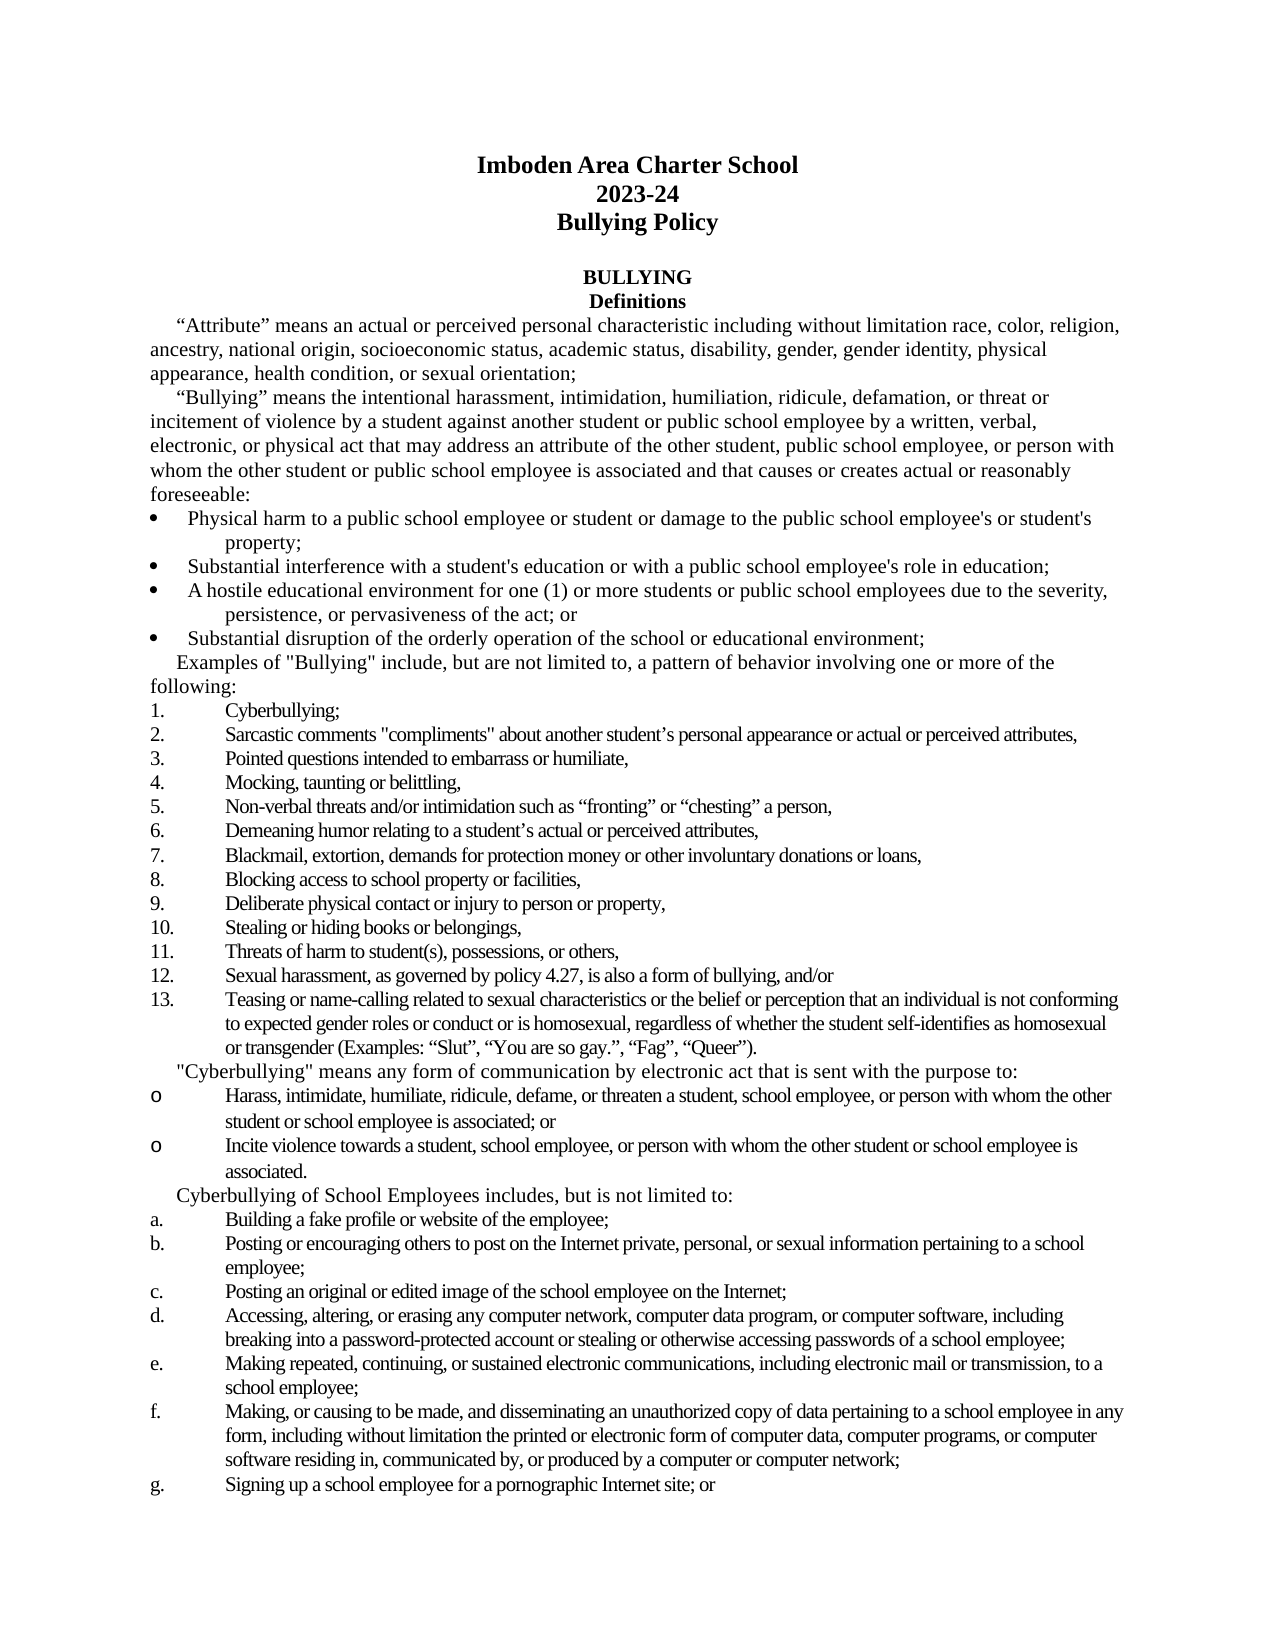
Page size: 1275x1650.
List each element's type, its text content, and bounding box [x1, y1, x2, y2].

list Cyberbullying; [150, 698, 1125, 722]
text Examples of "Bullying" include, but are not limited to, a pattern of behavior involving one or more of the following: [150, 650, 1125, 698]
list Teasing or name-calling related to sexual characteristics or the belief or perception that an individual is not conforming to expected gender roles or conduct or is homosexual, regardless of whether the student self-identifies as homosexual or transgender (Examples: “Slut”, “You are so gay.”, “Fag”, “Queer”). [150, 987, 1125, 1059]
list Building a fake profile or website of the employee; [150, 1207, 1125, 1231]
list Physical harm to a public school employee or student or damage to the public school employee's or student's property; [150, 506, 1125, 554]
list Accessing, altering, or erasing any computer network, computer data program, or computer software, including breaking into a password-protected account or stealing or otherwise accessing passwords of a school employee; [150, 1303, 1125, 1351]
list Making repeated, continuing, or sustained electronic communications, including electronic mail or transmission, to a school employee; [150, 1351, 1125, 1399]
text Imboden Area Charter School [150, 150, 1125, 179]
text Cyberbullying of School Employees includes, but is not limited to: [150, 1183, 1125, 1207]
list Threats of harm to student(s), possessions, or others, [150, 939, 1125, 963]
list Posting an original or edited image of the school employee on the Internet; [150, 1279, 1125, 1303]
list Incite violence towards a student, school employee, or person with whom the other student or school employee is associated. [150, 1133, 1125, 1183]
list Substantial disruption of the orderly operation of the school or educational environment; [150, 626, 1125, 650]
list Making, or causing to be made, and disseminating an unauthorized copy of data pertaining to a school employee in any form, including without limitation the printed or electronic form of computer data, computer programs, or computer software residing in, communicated by, or produced by a computer or computer network; [150, 1399, 1125, 1471]
list Pointed questions intended to embarrass or humiliate, [150, 746, 1125, 770]
list Posting or encouraging others to post on the Internet private, personal, or sexual information pertaining to a school employee; [150, 1231, 1125, 1279]
list Substantial interference with a student's education or with a public school employee's role in education; [150, 554, 1125, 578]
list Blocking access to school property or facilities, [150, 867, 1125, 891]
text 2023-24 [150, 179, 1125, 207]
list Harass, intimidate, humiliate, ridicule, defame, or threaten a student, school employee, or person with whom the other student or school employee is associated; or [150, 1083, 1125, 1133]
list Signing up a school employee for a pornographic Internet site; or [150, 1471, 1125, 1496]
text “Bullying” means the intentional harassment, intimidation, humiliation, ridicule, defamation, or threat or incitement of violence by a student against another student or public school employee by a written, verbal, electronic, or physical act that may address an attribute of the other student, public school employee, or person with whom the other student or public school employee is associated and that causes or creates actual or reasonably foreseeable: [150, 385, 1125, 506]
text BULLYING [150, 265, 1125, 289]
list Sexual harassment, as governed by policy 4.27, is also a form of bullying, and/or [150, 963, 1125, 987]
list Sarcastic comments "compliments" about another student’s personal appearance or actual or perceived attributes, [150, 722, 1125, 746]
list Demeaning humor relating to a student’s actual or perceived attributes, [150, 818, 1125, 842]
list Deliberate physical contact or injury to person or property, [150, 891, 1125, 915]
list A hostile educational environment for one (1) or more students or public school employees due to the severity, persistence, or pervasiveness of the act; or [150, 578, 1125, 626]
text “Attribute” means an actual or perceived personal characteristic including without limitation race, color, religion, ancestry, national origin, socioeconomic status, academic status, disability, gender, gender identity, physical appearance, health condition, or sexual orientation; [150, 313, 1125, 385]
text Bullying Policy [150, 207, 1125, 236]
list Blackmail, extortion, demands for protection money or other involuntary donations or loans, [150, 842, 1125, 867]
list Stealing or hiding books or belongings, [150, 915, 1125, 939]
list Non-verbal threats and/or intimidation such as “fronting” or “chesting” a person, [150, 794, 1125, 818]
text Definitions [150, 289, 1125, 313]
text "Cyberbullying" means any form of communication by electronic act that is sent with the purpose to: [150, 1059, 1125, 1083]
list Mocking, taunting or belittling, [150, 770, 1125, 794]
